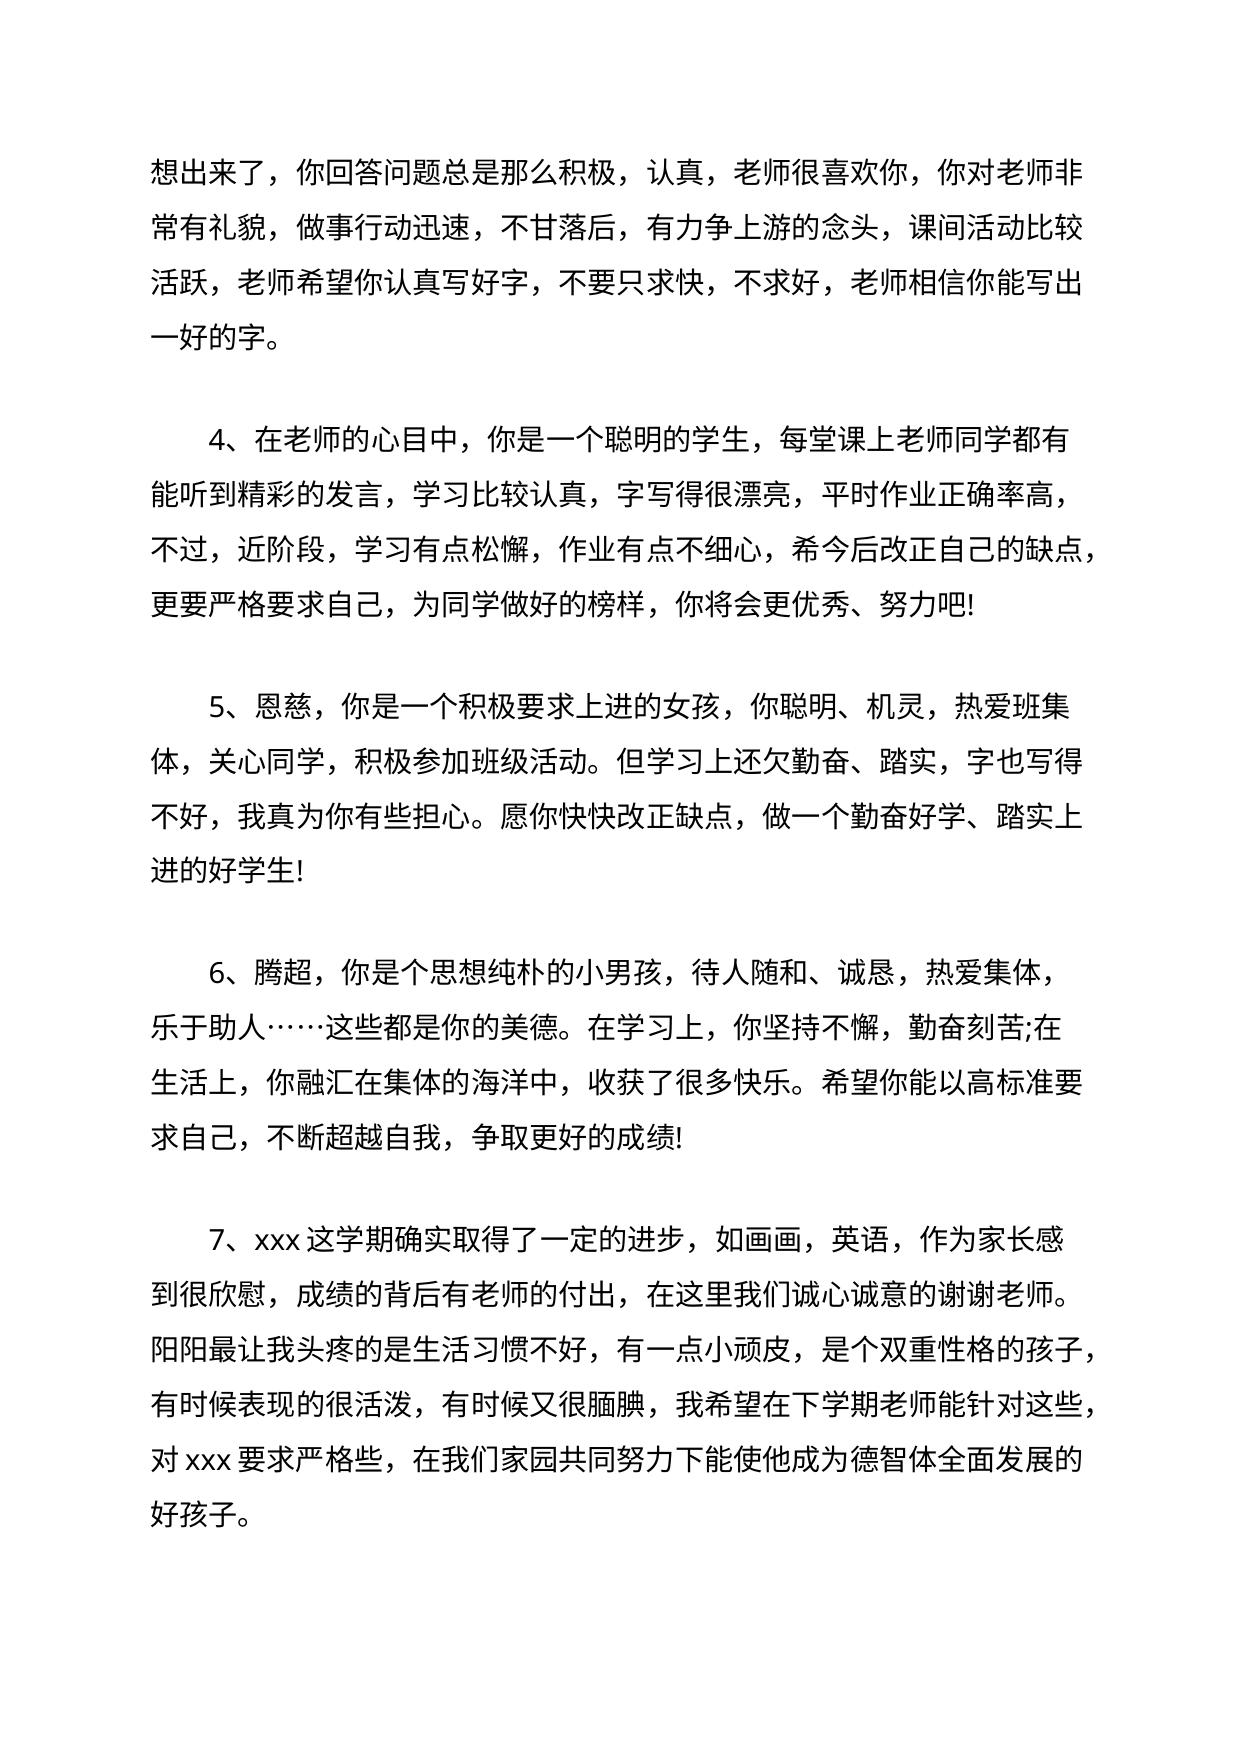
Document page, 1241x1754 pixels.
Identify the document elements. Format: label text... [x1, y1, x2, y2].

text 4、在老师的心目中，你是一个聪明的学生，每堂课上老师同学都有能听到精彩的发言，学习比较认真，字写得很漂亮，平时作业正确率高，不过，近阶段，学习有点松懈，作业有点不细心，希今后改正自己的缺点，更要严格要求自己，为同学做好的榜样，你将会更优秀、努力吧! [150, 416, 1090, 624]
text 7、xxx这学期确实取得了一定的进步，如画画，英语，作为家长感到很欣慰，成绩的背后有老师的付出，在这里我们诚心诚意的谢谢老师。阳阳最让我头疼的是生活习惯不好，有一点小顽皮，是个双重性格的孩子，有时候表现的很活泼，有时候又很腼腆，我希望在下学期老师能针对这些，对xxx要求严格些，在我们家园共同努力下能使他成为德智体全面发展的好孩子。 [150, 1217, 1090, 1534]
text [150, 150, 1090, 357]
text 6、腾超，你是个思想纯朴的小男孩，待人随和、诚恳，热爱集体，乐于助人……这些都是你的美德。在学习上，你坚持不懈，勤奋刻苦;在生活上，你融汇在集体的海洋中，收获了很多快乐。希望你能以高标准要求自己，不断超越自我，争取更好的成绩! [150, 950, 1090, 1157]
text 5、恩慈，你是一个积极要求上进的女孩，你聪明、机灵，热爱班集体，关心同学，积极参加班级活动。但学习上还欠勤奋、踏实，字也写得不好，我真为你有些担心。愿你快快改正缺点，做一个勤奋好学、踏实上进的好学生! [150, 683, 1090, 890]
